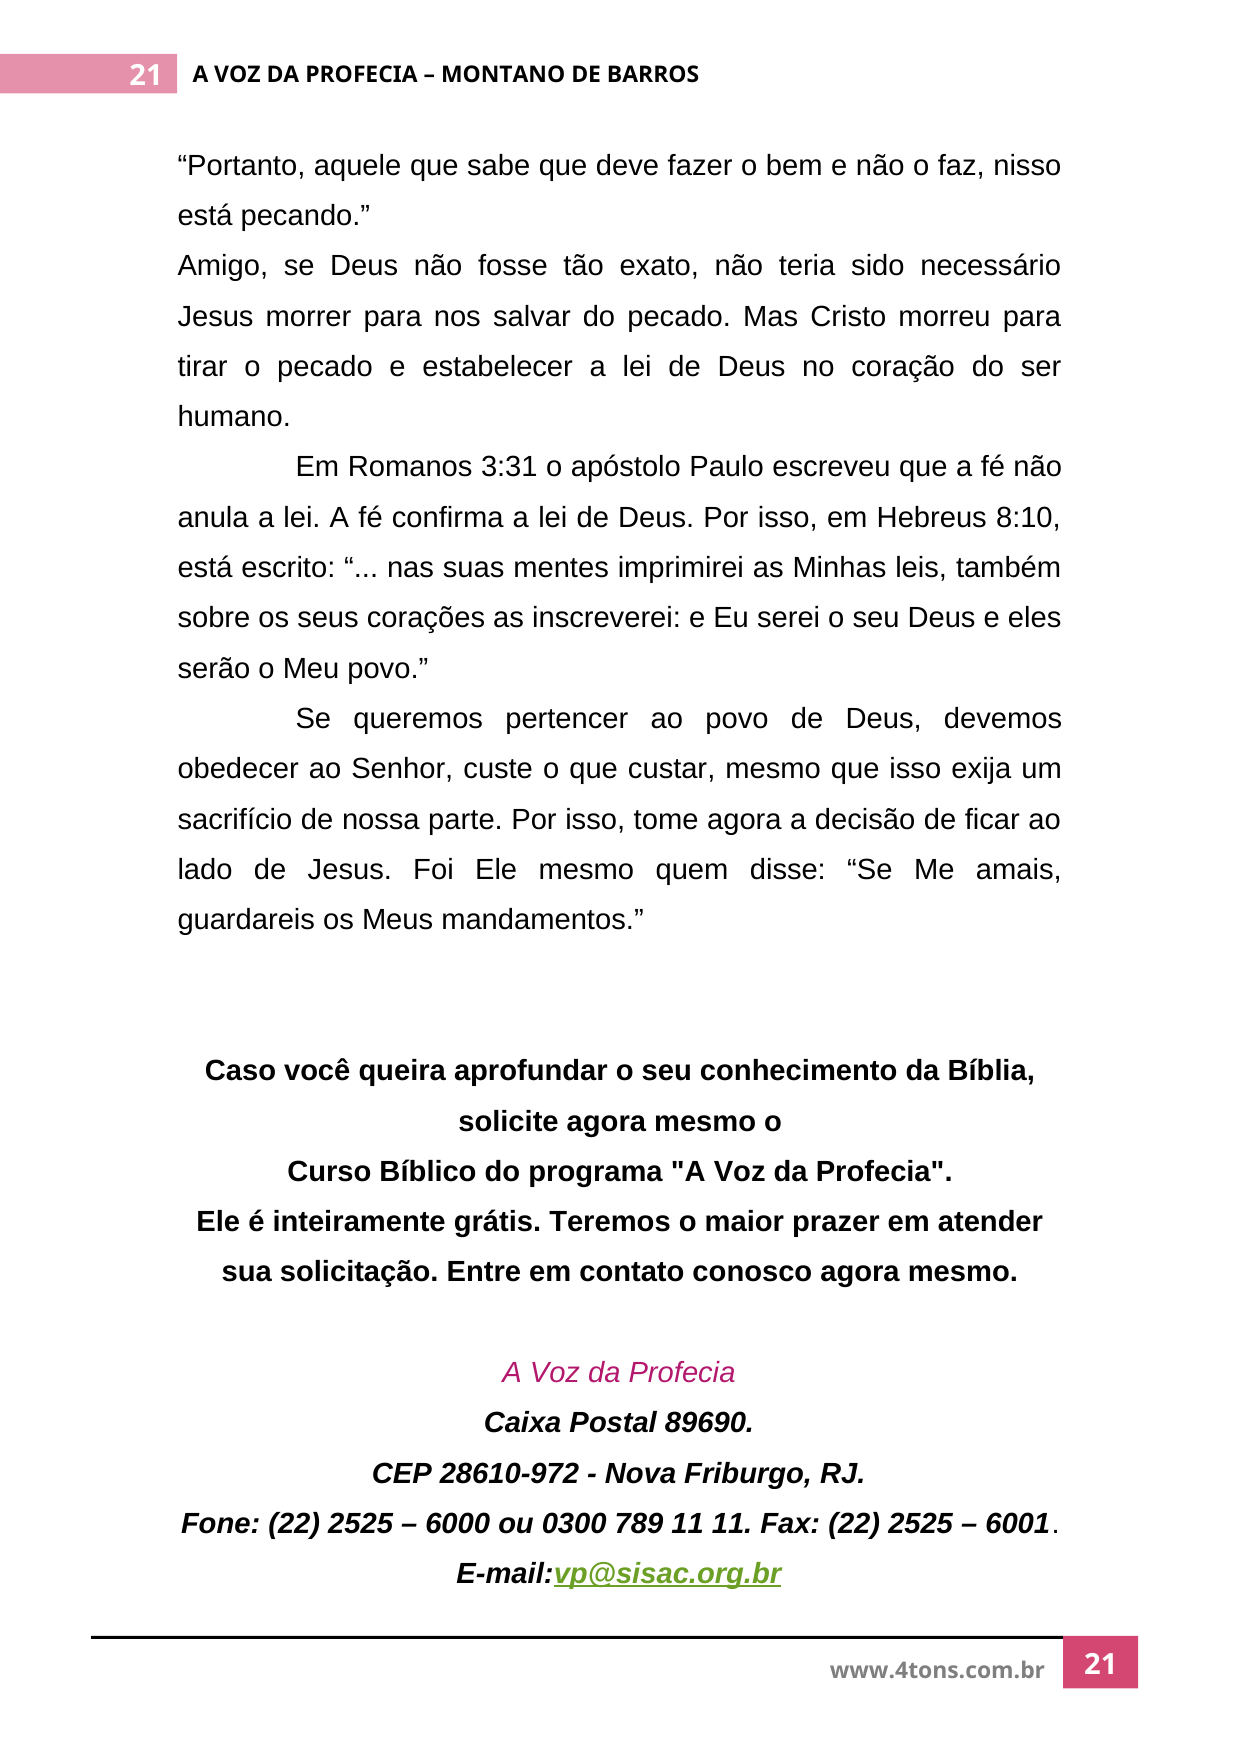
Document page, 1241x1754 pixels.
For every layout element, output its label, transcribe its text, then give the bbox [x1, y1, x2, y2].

text Em Romanos 3:31 o apóstolo Paulo escreveu que a fé não anula a lei. A fé confirma a lei de Deus. Por isso, em Hebreus 8:10, está escrito: “... nas suas mentes imprimirei as Minhas leis, também sobre os seus corações as inscreverei: e Eu serei o seu Deus e eles serão o Meu povo.” [177, 449, 1063, 684]
text Fone: (22) 2525 – 6000 ou 0300 789 11 11. Fax: (22) 2525 – 6001. [177, 1506, 1063, 1539]
text Amigo, se Deus não fosse tão exato, não teria sido necessário Jesus morrer para nos salvar do pecado. Mas Cristo morreu para tirar o pecado e estabelecer a lei de Deus no coração do ser humano. [177, 248, 1063, 433]
text Caixa Postal 89690. [177, 1405, 1063, 1439]
text Ele é inteiramente grátis. Teremos o maior prazer em atender sua solicitação. Entre em contato conosco agora mesmo. [177, 1204, 1063, 1288]
text Se queremos pertencer ao povo de Deus, devemos obedecer ao Senhor, custe o que custar, mesmo que isso exija um sacrifício de nossa parte. Por isso, tome agora a decisão de ficar ao lado de Jesus. Foi Ele mesmo quem disse: “Se Me amais, guardareis os Meus mandamentos.” [177, 701, 1063, 936]
subtitle A Voz da Profecia [177, 1355, 1063, 1389]
text Curso Bíblico do programa "A Voz da Profecia". [177, 1154, 1063, 1187]
text CEP 28610-972 - Nova Friburgo, RJ. [177, 1456, 1063, 1489]
text E-mail:vp@sisac.org.br [177, 1556, 1063, 1590]
text Caso você queira aprofundar o seu conhecimento da Bíblia, solicite agora mesmo o [177, 1053, 1063, 1137]
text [177, 148, 1063, 231]
